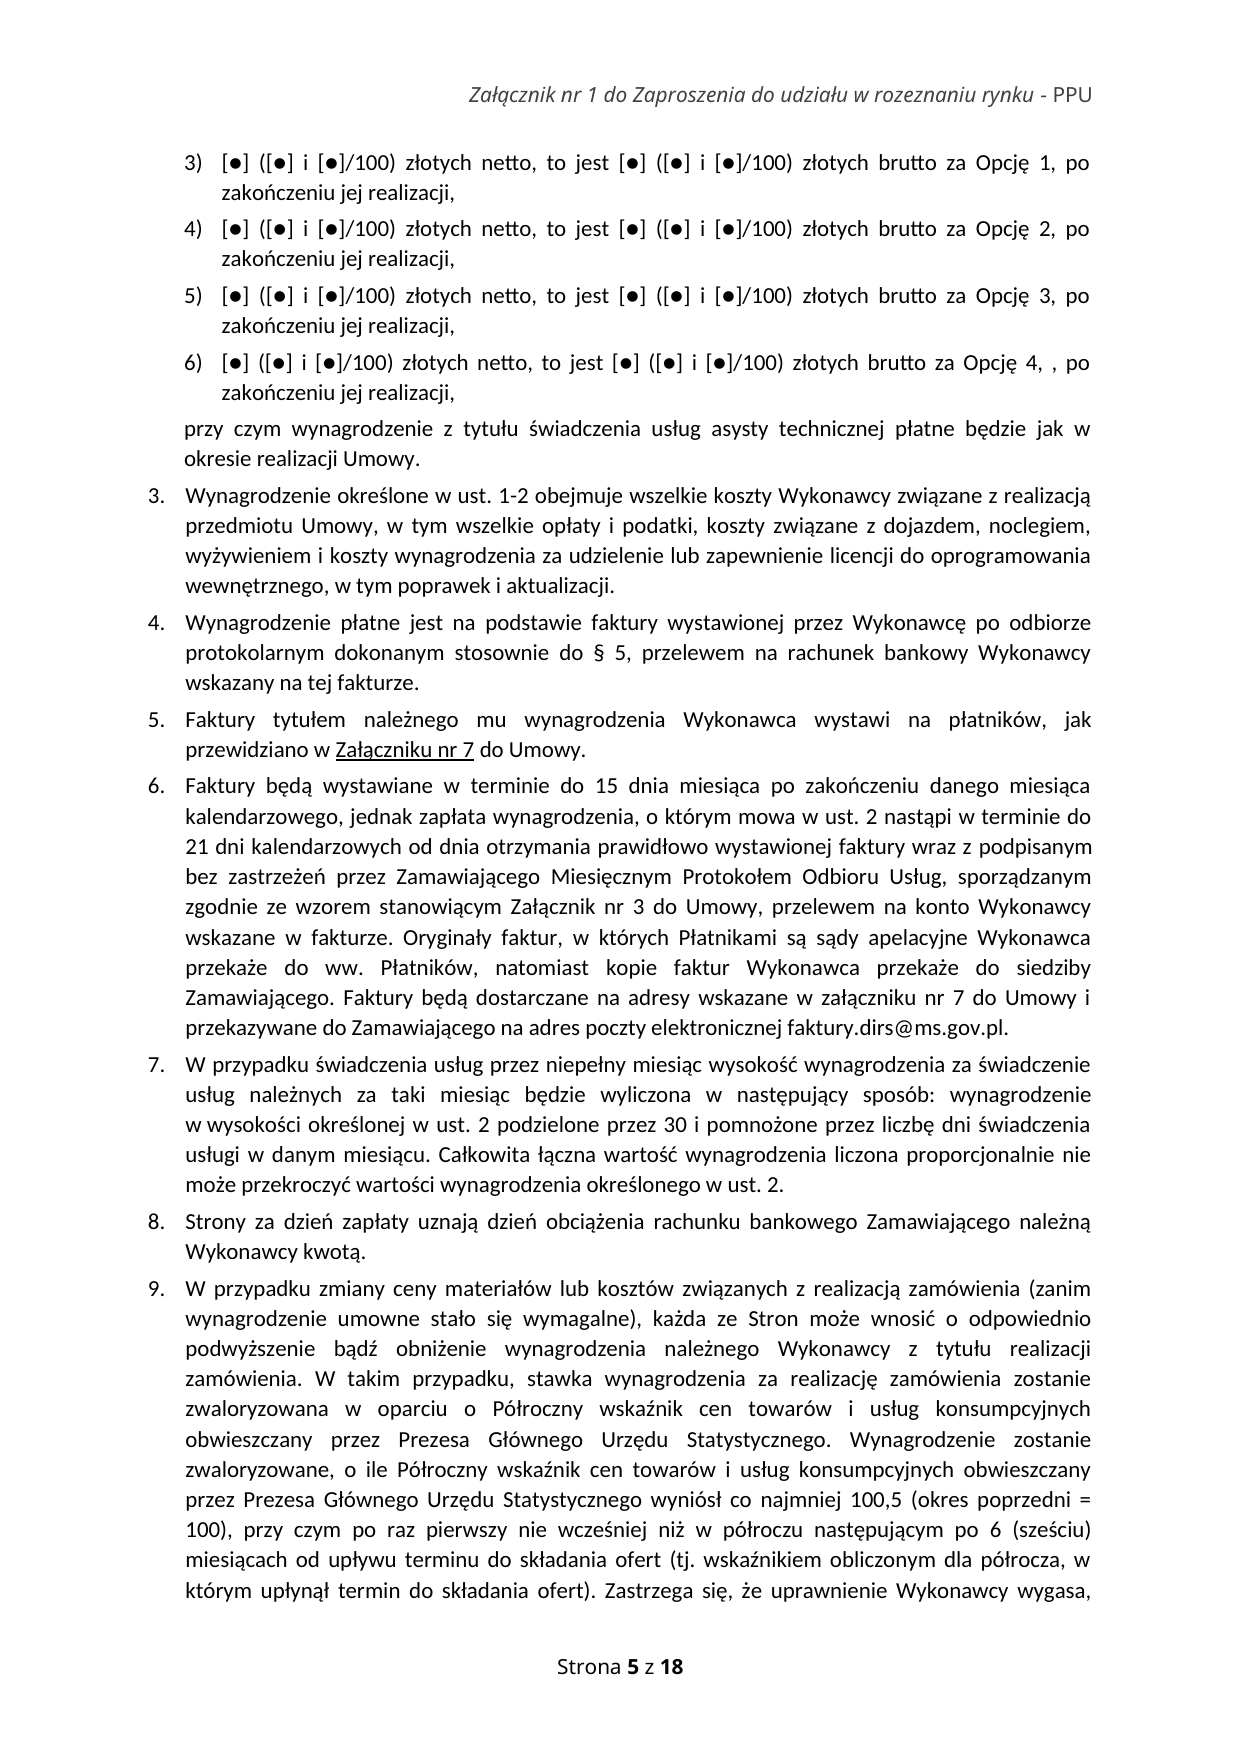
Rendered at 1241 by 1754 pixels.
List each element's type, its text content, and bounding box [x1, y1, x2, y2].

list [●] ([●] i [●]/100) złotych netto, to jest [●] ([●] i [●]/100) złotych brutto za Opcję 4, , po zakończeniu jej realizacji, [184, 348, 1093, 406]
list Wynagrodzenie płatne jest na podstawie faktury wystawionej przez Wykonawcę po odbiorze protokolarnym dokonanym stosownie do § 5, przelewem na rachunek bankowy Wykonawcy wskazany na tej fakturze. [148, 608, 1093, 696]
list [148, 1274, 1093, 1604]
list [●] ([●] i [●]/100) złotych netto, to jest [●] ([●] i [●]/100) złotych brutto za Opcję 3, po zakończeniu jej realizacji, [184, 281, 1093, 339]
text przy czym wynagrodzenie z tytułu świadczenia usług asysty technicznej płatne będzie jak w okresie realizacji Umowy. [184, 414, 1093, 472]
list Faktury będą wystawiane w terminie do 15 dnia miesiąca po zakończeniu danego miesiąca kalendarzowego, jednak zapłata wynagrodzenia, o którym mowa w ust. 2 nastąpi w terminie do 21 dni kalendarzowych od dnia otrzymania prawidłowo wystawionej faktury wraz z podpisanym bez zastrzeżeń przez Zamawiającego Miesięcznym Protokołem Odbioru Usług, sporządzanym zgodnie ze wzorem stanowiącym Załącznik nr 3 do Umowy, przelewem na konto Wykonawcy wskazane w fakturze. Oryginały faktur, w których Płatnikami są sądy apelacyjne Wykonawca przekaże do ww. Płatników, natomiast kopie faktur Wykonawca przekaże do siedziby Zamawiającego. Faktury będą dostarczane na adresy wskazane w załączniku nr 7 do Umowy i przekazywane do Zamawiającego na adres poczty elektronicznej faktury.dirs@ms.gov.pl. [148, 772, 1093, 1041]
list Wynagrodzenie określone w ust. 1-2 obejmuje wszelkie koszty Wykonawcy związane z realizacją przedmiotu Umowy, w tym wszelkie opłaty i podatki, koszty związane z dojazdem, noclegiem, wyżywieniem i koszty wynagrodzenia za udzielenie lub zapewnienie licencji do oprogramowania wewnętrznego, w tym poprawek i aktualizacji. [148, 481, 1093, 599]
list [●] ([●] i [●]/100) złotych netto, to jest [●] ([●] i [●]/100) złotych brutto za Opcję 1, po zakończeniu jej realizacji, [184, 148, 1093, 206]
list W przypadku świadczenia usług przez niepełny miesiąc wysokość wynagrodzenia za świadczenie usług należnych za taki miesiąc będzie wyliczona w następujący sposób: wynagrodzenie w wysokości określonej w ust. 2 podzielone przez 30 i pomnożone przez liczbę dni świadczenia usługi w danym miesiącu. Całkowita łączna wartość wynagrodzenia liczona proporcjonalnie nie może przekroczyć wartości wynagrodzenia określonego w ust. 2. [148, 1050, 1093, 1198]
list Faktury tytułem należnego mu wynagrodzenia Wykonawca wystawi na płatników, jak przewidziano w Załączniku nr 7 do Umowy. [148, 705, 1093, 763]
list Strony za dzień zapłaty uznają dzień obciążenia rachunku bankowego Zamawiającego należną Wykonawcy kwotą. [148, 1207, 1093, 1265]
list [●] ([●] i [●]/100) złotych netto, to jest [●] ([●] i [●]/100) złotych brutto za Opcję 2, po zakończeniu jej realizacji, [184, 214, 1093, 272]
